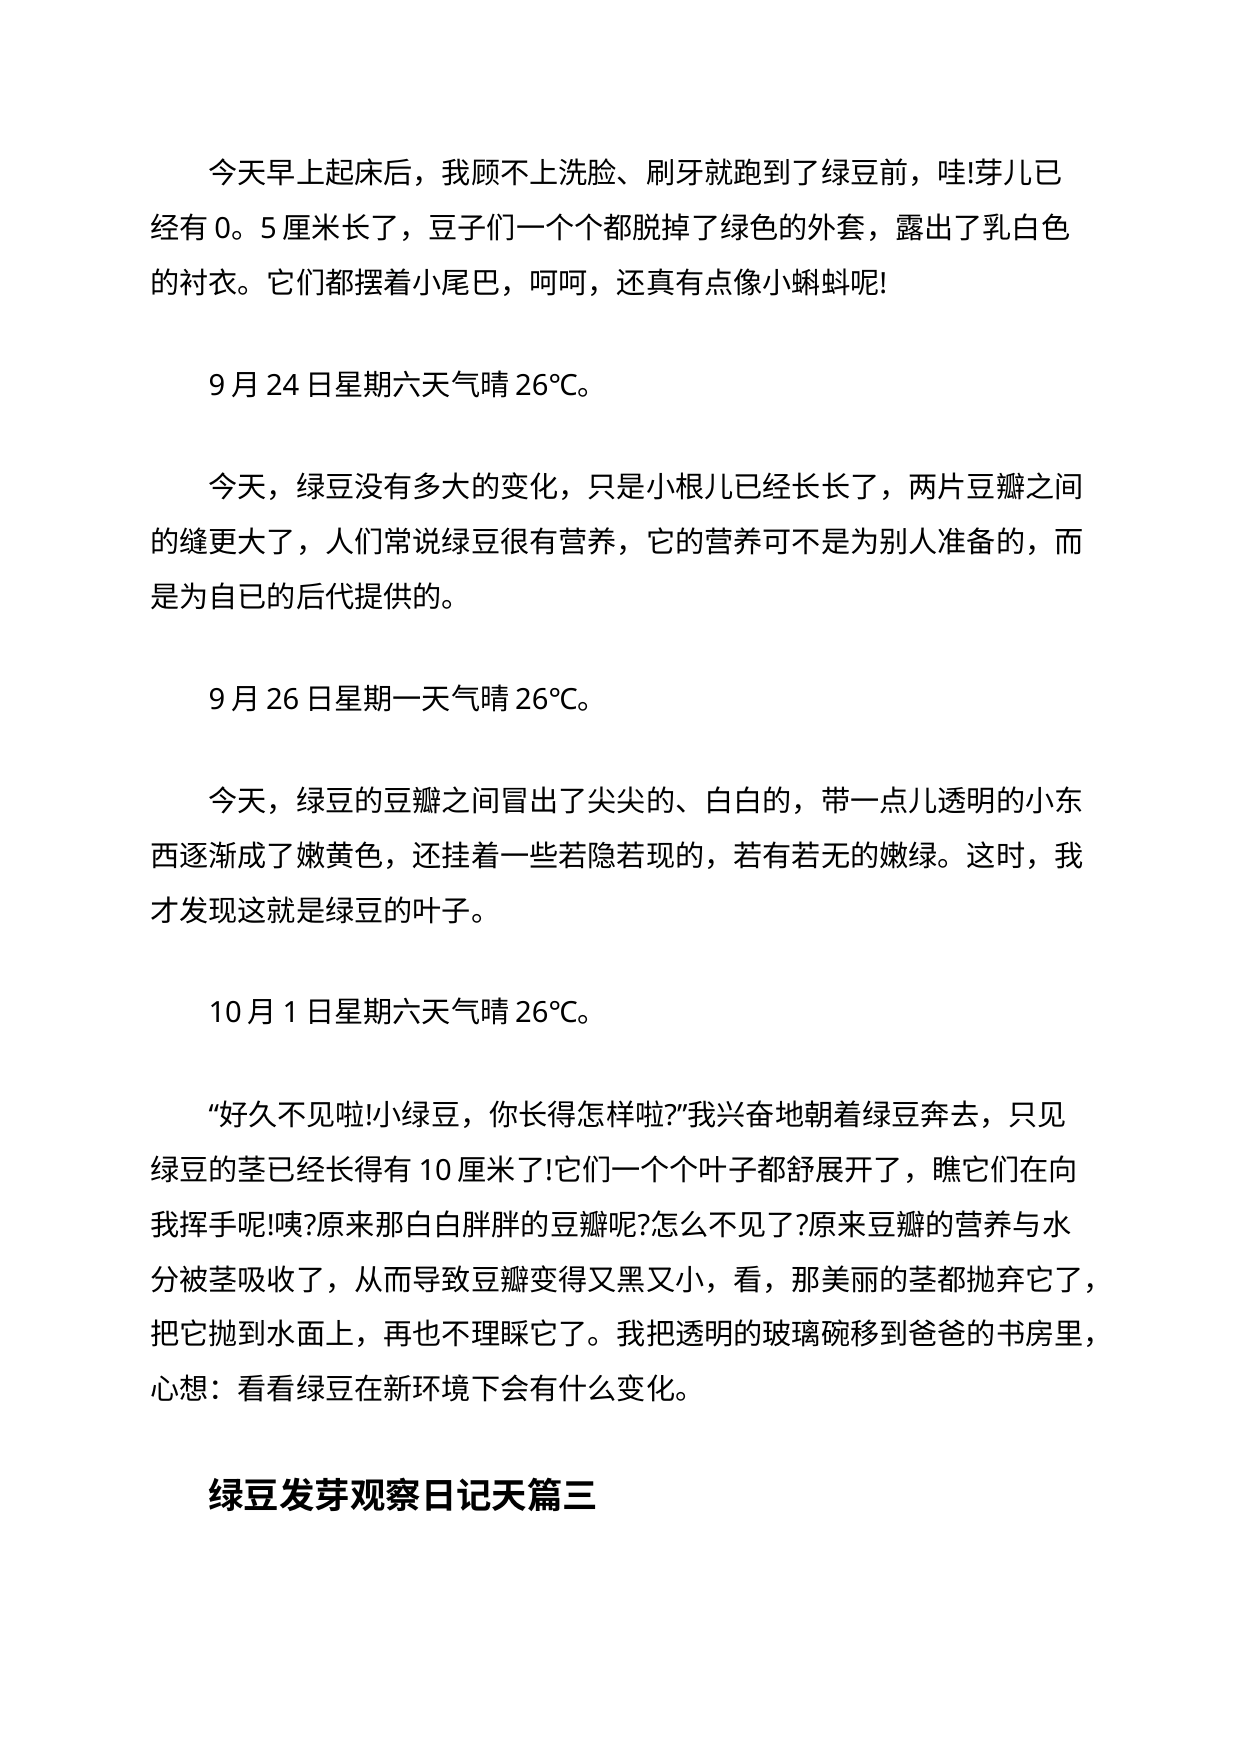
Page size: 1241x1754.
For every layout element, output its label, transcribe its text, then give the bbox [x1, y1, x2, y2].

text “好久不见啦!小绿豆，你长得怎样啦?”我兴奋地朝着绿豆奔去，只见绿豆的茎已经长得有10厘米了!它们一个个叶子都舒展开了，瞧它们在向我挥手呢!咦?原来那白白胖胖的豆瓣呢?怎么不见了?原来豆瓣的营养与水分被茎吸收了，从而导致豆瓣变得又黑又小，看，那美丽的茎都抛弃它了，把它抛到水面上，再也不理睬它了。我把透明的玻璃碗移到爸爸的书房里，心想：看看绿豆在新环境下会有什么变化。 [150, 1091, 1090, 1408]
text 9月24日星期六天气晴26℃。 [150, 362, 1090, 404]
text 9月26日星期一天气晴26℃。 [150, 676, 1090, 718]
text 绿豆发芽观察日记天篇三 [150, 1468, 1090, 1519]
text 今天，绿豆没有多大的变化，只是小根儿已经长长了，两片豆瓣之间的缝更大了，人们常说绿豆很有营养，它的营养可不是为别人准备的，而是为自已的后代提供的。 [150, 464, 1090, 616]
text 10月1日星期六天气晴26℃。 [150, 989, 1090, 1031]
text 今天早上起床后，我顾不上洗脸、刷牙就跑到了绿豆前，哇!芽儿已经有0。5厘米长了，豆子们一个个都脱掉了绿色的外套，露出了乳白色的衬衣。它们都摆着小尾巴，呵呵，还真有点像小蝌蚪呢! [150, 150, 1090, 302]
text 今天，绿豆的豆瓣之间冒出了尖尖的、白白的，带一点儿透明的小东西逐渐成了嫩黄色，还挂着一些若隐若现的，若有若无的嫩绿。这时，我才发现这就是绿豆的叶子。 [150, 777, 1090, 929]
